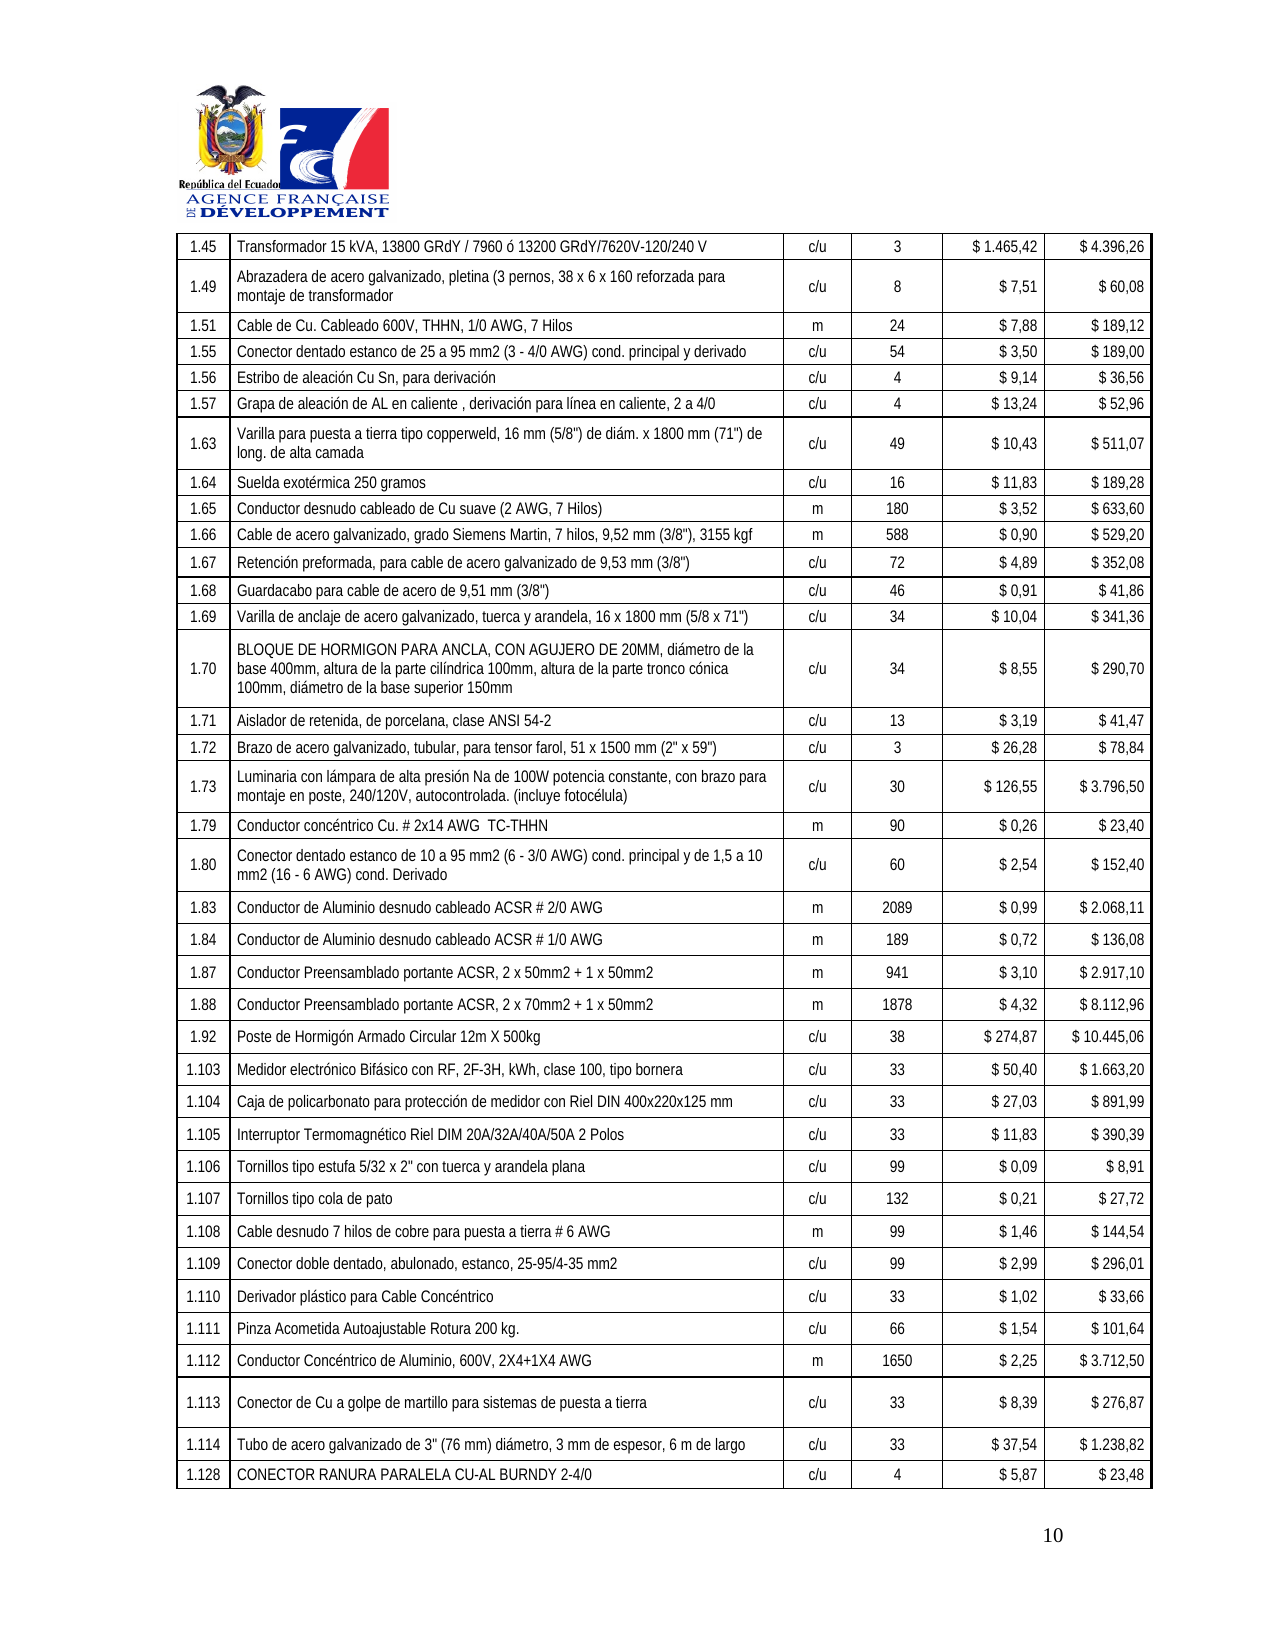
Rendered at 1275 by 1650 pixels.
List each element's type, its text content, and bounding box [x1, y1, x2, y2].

table_cell $ 341,36 [1045, 604, 1150, 629]
table_cell 1.64 [178, 470, 229, 495]
table_cell Conector doble dentado, abulonado, estanco, 25-95/4-35 mm2 [231, 1248, 783, 1279]
table_cell $ 0,99 [943, 892, 1044, 923]
table_cell $ 41,86 [1045, 578, 1150, 603]
table_cell 1.65 [178, 496, 229, 521]
table_cell $ 23,48 [1045, 1461, 1150, 1487]
table_cell c/u [784, 548, 851, 576]
table_cell c/u [784, 1313, 851, 1344]
table_cell 1.92 [178, 1021, 229, 1052]
table_cell $ 2,99 [943, 1248, 1044, 1279]
table_cell Derivador plástico para Cable Concéntrico [231, 1280, 783, 1312]
table_cell 33 [852, 1118, 942, 1150]
table_cell c/u [784, 1151, 851, 1182]
table_cell c/u [784, 339, 851, 364]
table_cell 1.83 [178, 892, 229, 923]
table_cell 30 [852, 761, 942, 812]
table_cell BLOQUE DE HORMIGON PARA ANCLA, CON AGUJERO DE 20MM, diámetro de la base 400mm, altura de la parte cilíndrica 100mm, altura de la parte tronco cónica 100mm, diámetro de la base superior 150mm [231, 630, 783, 707]
table_cell $ 136,08 [1045, 924, 1150, 955]
table_cell c/u [784, 630, 851, 707]
table_cell 588 [852, 522, 942, 547]
table_cell 1.73 [178, 761, 229, 812]
table_cell Interruptor Termomagnético Riel DIM 20A/32A/40A/50A 2 Polos [231, 1118, 783, 1150]
table_cell 941 [852, 956, 942, 988]
table_cell Conductor de Aluminio desnudo cableado ACSR # 1/0 AWG [231, 924, 783, 955]
table_cell Retención preformada, para cable de acero galvanizado de 9,53 mm (3/8") [231, 548, 783, 576]
table_cell $ 189,28 [1045, 470, 1150, 495]
table_cell $ 50,40 [943, 1054, 1044, 1085]
table_cell 24 [852, 313, 942, 338]
table_cell $ 10.445,06 [1045, 1021, 1150, 1052]
table_cell $ 4,32 [943, 989, 1044, 1020]
table_cell $ 529,20 [1045, 522, 1150, 547]
table_cell c/u [784, 234, 851, 259]
table_cell $ 276,87 [1045, 1378, 1150, 1427]
table_cell c/u [784, 1118, 851, 1150]
table_cell $ 274,87 [943, 1021, 1044, 1052]
table_cell Tubo de acero galvanizado de 3" (76 mm) diámetro, 3 mm de espesor, 6 m de largo [231, 1428, 783, 1460]
table_cell $ 8.112,96 [1045, 989, 1150, 1020]
table_cell $ 1,02 [943, 1280, 1044, 1312]
table_cell Varilla para puesta a tierra tipo copperweld, 16 mm (5/8") de diám. x 1800 mm (71") de long. de alta camada [231, 418, 783, 469]
table_cell $ 23,40 [1045, 813, 1150, 838]
table_cell $ 1.238,82 [1045, 1428, 1150, 1460]
table_cell 1.110 [178, 1280, 229, 1312]
table_cell 1.104 [178, 1086, 229, 1117]
table_cell c/u [784, 1021, 851, 1052]
table_cell 72 [852, 548, 942, 576]
table_cell 1.70 [178, 630, 229, 707]
table_cell 99 [852, 1151, 942, 1182]
table_cell c/u [784, 260, 851, 312]
table_cell 1650 [852, 1345, 942, 1376]
table_cell $ 3.796,50 [1045, 761, 1150, 812]
table_cell 4 [852, 365, 942, 390]
table_cell c/u [784, 578, 851, 603]
table_cell $ 3,19 [943, 708, 1044, 733]
table_cell 1.68 [178, 578, 229, 603]
table_cell Conductor desnudo cableado de Cu suave (2 AWG, 7 Hilos) [231, 496, 783, 521]
table_cell $ 0,91 [943, 578, 1044, 603]
table_cell 1.49 [178, 260, 229, 312]
table_cell m [784, 496, 851, 521]
table_cell $ 8,55 [943, 630, 1044, 707]
table_cell $ 152,40 [1045, 839, 1150, 891]
table_cell $ 1,46 [943, 1216, 1044, 1247]
table_cell $ 36,56 [1045, 365, 1150, 390]
table_cell 180 [852, 496, 942, 521]
table_cell $ 189,00 [1045, 339, 1150, 364]
table_cell $ 296,01 [1045, 1248, 1150, 1279]
table_cell 54 [852, 339, 942, 364]
table_cell $ 3,52 [943, 496, 1044, 521]
table_cell 1.80 [178, 839, 229, 891]
table_cell c/u [784, 470, 851, 495]
table_cell Estribo de aleación Cu Sn, para derivación [231, 365, 783, 390]
table_cell $ 0,09 [943, 1151, 1044, 1182]
table_cell $ 1,54 [943, 1313, 1044, 1344]
table_cell 189 [852, 924, 942, 955]
table_cell $ 33,66 [1045, 1280, 1150, 1312]
table_cell $ 2.917,10 [1045, 956, 1150, 988]
table_cell Aislador de retenida, de porcelana, clase ANSI 54-2 [231, 708, 783, 733]
table_cell $ 3.712,50 [1045, 1345, 1150, 1376]
table_cell $ 78,84 [1045, 735, 1150, 759]
table_cell $ 633,60 [1045, 496, 1150, 521]
table_cell $ 52,96 [1045, 391, 1150, 416]
table_cell Cable de acero galvanizado, grado Siemens Martin, 7 hilos, 9,52 mm (3/8"), 3155 kgf [231, 522, 783, 547]
table_cell $ 11,83 [943, 470, 1044, 495]
table_cell 34 [852, 630, 942, 707]
table_cell Varilla de anclaje de acero galvanizado, tuerca y arandela, 16 x 1800 mm (5/8 x 71") [231, 604, 783, 629]
table_cell 33 [852, 1428, 942, 1460]
table_cell 1.45 [178, 234, 229, 259]
table_cell $ 7,88 [943, 313, 1044, 338]
table_cell c/u [784, 839, 851, 891]
table_cell Pinza Acometida Autoajustable Rotura 200 kg. [231, 1313, 783, 1344]
table_cell Medidor electrónico Bifásico con RF, 2F-3H, kWh, clase 100, tipo bornera [231, 1054, 783, 1085]
table_cell c/u [784, 365, 851, 390]
table_cell c/u [784, 604, 851, 629]
table_cell 1.103 [178, 1054, 229, 1085]
table_cell $ 60,08 [1045, 260, 1150, 312]
table_cell 1.111 [178, 1313, 229, 1344]
table_cell $ 2,25 [943, 1345, 1044, 1376]
table_cell $ 4.396,26 [1045, 234, 1150, 259]
table_cell Abrazadera de acero galvanizado, pletina (3 pernos, 38 x 6 x 160 reforzada para montaje de transformador [231, 260, 783, 312]
table_cell $ 2.068,11 [1045, 892, 1150, 923]
table_cell 1.79 [178, 813, 229, 838]
table_cell Conector dentado estanco de 10 a 95 mm2 (6 - 3/0 AWG) cond. principal y de 1,5 a 10 mm2 (16 - 6 AWG) cond. Derivado [231, 839, 783, 891]
table_cell Conector dentado estanco de 25 a 95 mm2 (3 - 4/0 AWG) cond. principal y derivado [231, 339, 783, 364]
table_cell $ 1.465,42 [943, 234, 1044, 259]
table_cell 1.71 [178, 708, 229, 733]
table_cell 1.87 [178, 956, 229, 988]
table_cell Caja de policarbonato para protección de medidor con Riel DIN 400x220x125 mm [231, 1086, 783, 1117]
table_cell $ 0,90 [943, 522, 1044, 547]
table_cell 38 [852, 1021, 942, 1052]
table_cell m [784, 1216, 851, 1247]
table_cell c/u [784, 1428, 851, 1460]
table_cell $ 8,91 [1045, 1151, 1150, 1182]
table_cell 1878 [852, 989, 942, 1020]
table_cell c/u [784, 761, 851, 812]
table_cell 1.105 [178, 1118, 229, 1150]
table_cell $ 4,89 [943, 548, 1044, 576]
table_cell 3 [852, 735, 942, 759]
table_cell $ 189,12 [1045, 313, 1150, 338]
table_cell 1.109 [178, 1248, 229, 1279]
table_cell 46 [852, 578, 942, 603]
table_cell 1.55 [178, 339, 229, 364]
table_cell 60 [852, 839, 942, 891]
table_cell 33 [852, 1280, 942, 1312]
table_cell 33 [852, 1378, 942, 1427]
table_cell $ 0,26 [943, 813, 1044, 838]
table_cell $ 0,21 [943, 1183, 1044, 1214]
table_cell 1.113 [178, 1378, 229, 1427]
table_cell 1.69 [178, 604, 229, 629]
table_cell m [784, 892, 851, 923]
table_cell m [784, 813, 851, 838]
table_cell 1.112 [178, 1345, 229, 1376]
table_cell Conductor concéntrico Cu. # 2x14 AWG TC-THHN [231, 813, 783, 838]
table_cell $ 390,39 [1045, 1118, 1150, 1150]
table_cell 16 [852, 470, 942, 495]
table_cell 13 [852, 708, 942, 733]
table_cell $ 2,54 [943, 839, 1044, 891]
table_cell 90 [852, 813, 942, 838]
table_cell Conductor Preensamblado portante ACSR, 2 x 70mm2 + 1 x 50mm2 [231, 989, 783, 1020]
table_cell 1.72 [178, 735, 229, 759]
table_cell $ 5,87 [943, 1461, 1044, 1487]
table_cell $ 1.663,20 [1045, 1054, 1150, 1085]
table_cell 33 [852, 1086, 942, 1117]
table_cell Poste de Hormigón Armado Circular 12m X 500kg [231, 1021, 783, 1052]
table_cell 2089 [852, 892, 942, 923]
table_cell Conductor Preensamblado portante ACSR, 2 x 50mm2 + 1 x 50mm2 [231, 956, 783, 988]
table_cell $ 126,55 [943, 761, 1044, 812]
table_cell $ 26,28 [943, 735, 1044, 759]
table_cell m [784, 956, 851, 988]
table_cell 1.108 [178, 1216, 229, 1247]
table_cell $ 10,04 [943, 604, 1044, 629]
table_cell Conector de Cu a golpe de martillo para sistemas de puesta a tierra [231, 1378, 783, 1427]
table_cell Cable desnudo 7 hilos de cobre para puesta a tierra # 6 AWG [231, 1216, 783, 1247]
table_cell 1.63 [178, 418, 229, 469]
table_cell 1.51 [178, 313, 229, 338]
table_cell c/u [784, 1248, 851, 1279]
table_cell $ 511,07 [1045, 418, 1150, 469]
table_cell c/u [784, 1280, 851, 1312]
table_cell Transformador 15 kVA, 13800 GRdY / 7960 ó 13200 GRdY/7620V-120/240 V [231, 234, 783, 259]
table_cell Cable de Cu. Cableado 600V, THHN, 1/0 AWG, 7 Hilos [231, 313, 783, 338]
table_cell Suelda exotérmica 250 gramos [231, 470, 783, 495]
table_cell m [784, 313, 851, 338]
table_cell 99 [852, 1216, 942, 1247]
table_cell Tornillos tipo estufa 5/32 x 2" con tuerca y arandela plana [231, 1151, 783, 1182]
table_cell m [784, 989, 851, 1020]
table_cell $ 27,72 [1045, 1183, 1150, 1214]
table_cell $ 0,72 [943, 924, 1044, 955]
table_cell 33 [852, 1054, 942, 1085]
table_cell CONECTOR RANURA PARALELA CU-AL BURNDY 2-4/0 [231, 1461, 783, 1487]
picture [177, 84, 398, 223]
table_cell 4 [852, 391, 942, 416]
table_cell 99 [852, 1248, 942, 1279]
table_cell 1.67 [178, 548, 229, 576]
table_cell Guardacabo para cable de acero de 9,51 mm (3/8") [231, 578, 783, 603]
table_cell Conductor de Aluminio desnudo cableado ACSR # 2/0 AWG [231, 892, 783, 923]
table_cell $ 37,54 [943, 1428, 1044, 1460]
table_cell 1.66 [178, 522, 229, 547]
table_cell $ 3,50 [943, 339, 1044, 364]
table_cell 1.114 [178, 1428, 229, 1460]
table_cell 49 [852, 418, 942, 469]
table_cell m [784, 924, 851, 955]
table_cell m [784, 1345, 851, 1376]
table_cell $ 3,10 [943, 956, 1044, 988]
table_cell c/u [784, 735, 851, 759]
table_cell 1.84 [178, 924, 229, 955]
table_cell $ 891,99 [1045, 1086, 1150, 1117]
table_cell Grapa de aleación de AL en caliente , derivación para línea en caliente, 2 a 4/0 [231, 391, 783, 416]
table_cell $ 7,51 [943, 260, 1044, 312]
table_cell c/u [784, 1086, 851, 1117]
table_cell 3 [852, 234, 942, 259]
table_cell $ 8,39 [943, 1378, 1044, 1427]
table_cell m [784, 522, 851, 547]
table_cell $ 290,70 [1045, 630, 1150, 707]
table_cell $ 27,03 [943, 1086, 1044, 1117]
table_cell Conductor Concéntrico de Aluminio, 600V, 2X4+1X4 AWG [231, 1345, 783, 1376]
table_cell 1.88 [178, 989, 229, 1020]
table_cell $ 13,24 [943, 391, 1044, 416]
table_cell $ 41,47 [1045, 708, 1150, 733]
table_cell Luminaria con lámpara de alta presión Na de 100W potencia constante, con brazo para montaje en poste, 240/120V, autocontrolada. (incluye fotocélula) [231, 761, 783, 812]
table_cell 8 [852, 260, 942, 312]
table_cell c/u [784, 1183, 851, 1214]
table_cell $ 144,54 [1045, 1216, 1150, 1247]
table_cell 132 [852, 1183, 942, 1214]
table_cell $ 9,14 [943, 365, 1044, 390]
table_cell c/u [784, 1054, 851, 1085]
table_cell c/u [784, 418, 851, 469]
table_cell $ 101,64 [1045, 1313, 1150, 1344]
table_cell 1.56 [178, 365, 229, 390]
table_cell 1.107 [178, 1183, 229, 1214]
table_cell 34 [852, 604, 942, 629]
table_cell Tornillos tipo cola de pato [231, 1183, 783, 1214]
table_cell c/u [784, 391, 851, 416]
table_cell Brazo de acero galvanizado, tubular, para tensor farol, 51 x 1500 mm (2" x 59") [231, 735, 783, 759]
table_cell c/u [784, 1378, 851, 1427]
table_cell c/u [784, 1461, 851, 1487]
table_cell c/u [784, 708, 851, 733]
table_cell 1.128 [178, 1461, 229, 1487]
table_cell $ 352,08 [1045, 548, 1150, 576]
table_cell $ 10,43 [943, 418, 1044, 469]
table_cell 66 [852, 1313, 942, 1344]
table_cell 1.57 [178, 391, 229, 416]
table_cell $ 11,83 [943, 1118, 1044, 1150]
table_cell 4 [852, 1461, 942, 1487]
table_cell 1.106 [178, 1151, 229, 1182]
